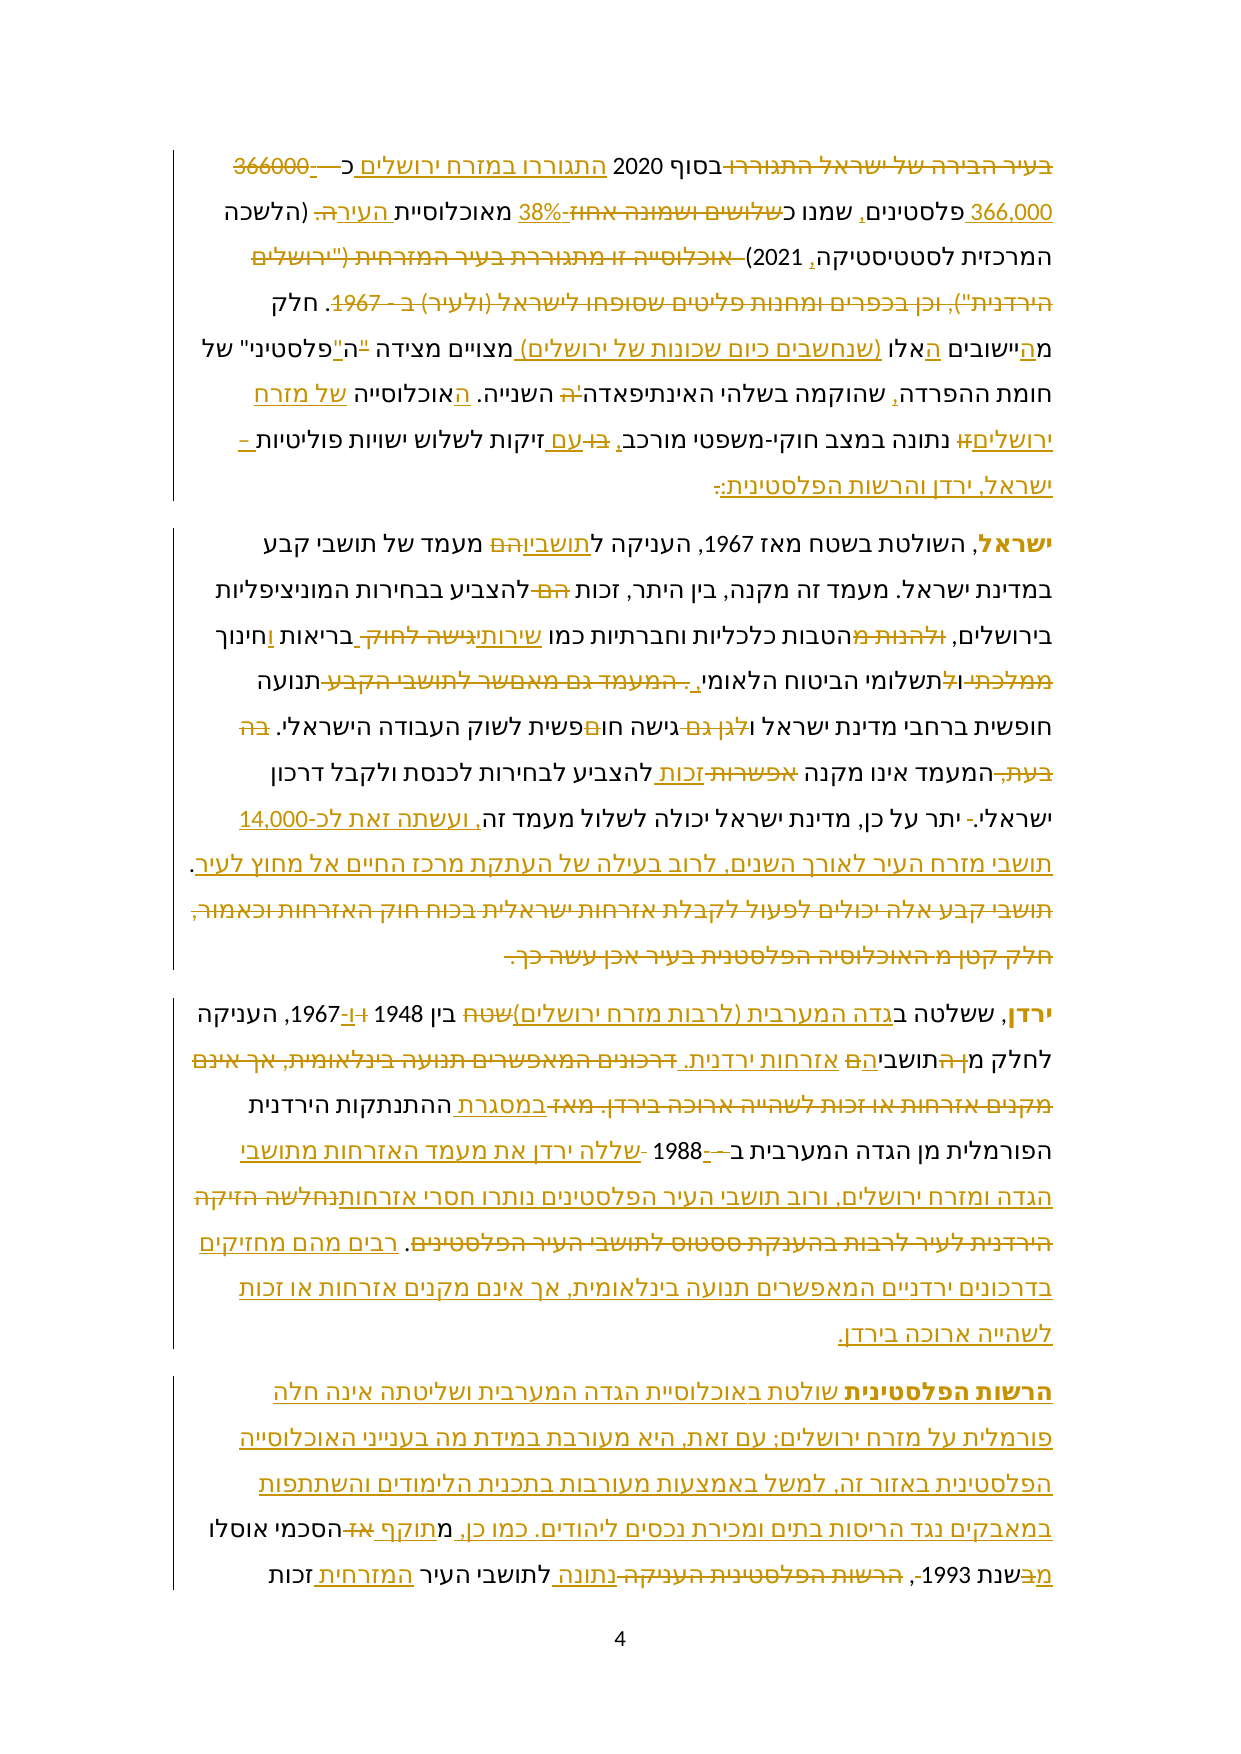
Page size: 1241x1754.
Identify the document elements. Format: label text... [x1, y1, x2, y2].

text ירדן, ששלטה ב בין 1948 1967, העניקה לחלק מתושבי ההתנתקות הירדנית הפורמלית מן הגדה המערבית ב1988 . [187, 998, 1053, 1349]
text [187, 1376, 1053, 1590]
text ישראל, השולטת בשטח מאז 1967, העניקה ל מעמד של תושבי קבע במדינת ישראל. מעמד זה מקנה, בין היתר, זכות להצביע בבחירות המוניציפליות בירושלים, הטבות כלכליות וחברתיות כמו בריאות חינוך ותשלומי הביטוח הלאומיתנועה חופשית ברחבי מדינת ישראל וגישה חופשית לשוק העבודה הישראלי. המעמד אינו מקנה להצביע לבחירות לכנסת ולקבל דרכון ישראלי. יתר על כן, מדינת ישראל יכולה לשלול מעמד זה. [187, 528, 1053, 970]
text בסוף 2020 כפלסטינים שמנו כ מאוכלוסיית (הלשכה המרכזית לסטטיסטיקה 2021). חלק מיישובים אלו מצויים מצידה הפלסטיני" של חומת ההפרדה שהוקמה בשלהי האינתיפאדה השנייה. אוכלוסייה נתונה במצב חוקי-משפטי מורכב זיקות לשלוש ישויות פוליטיות [187, 150, 1053, 501]
